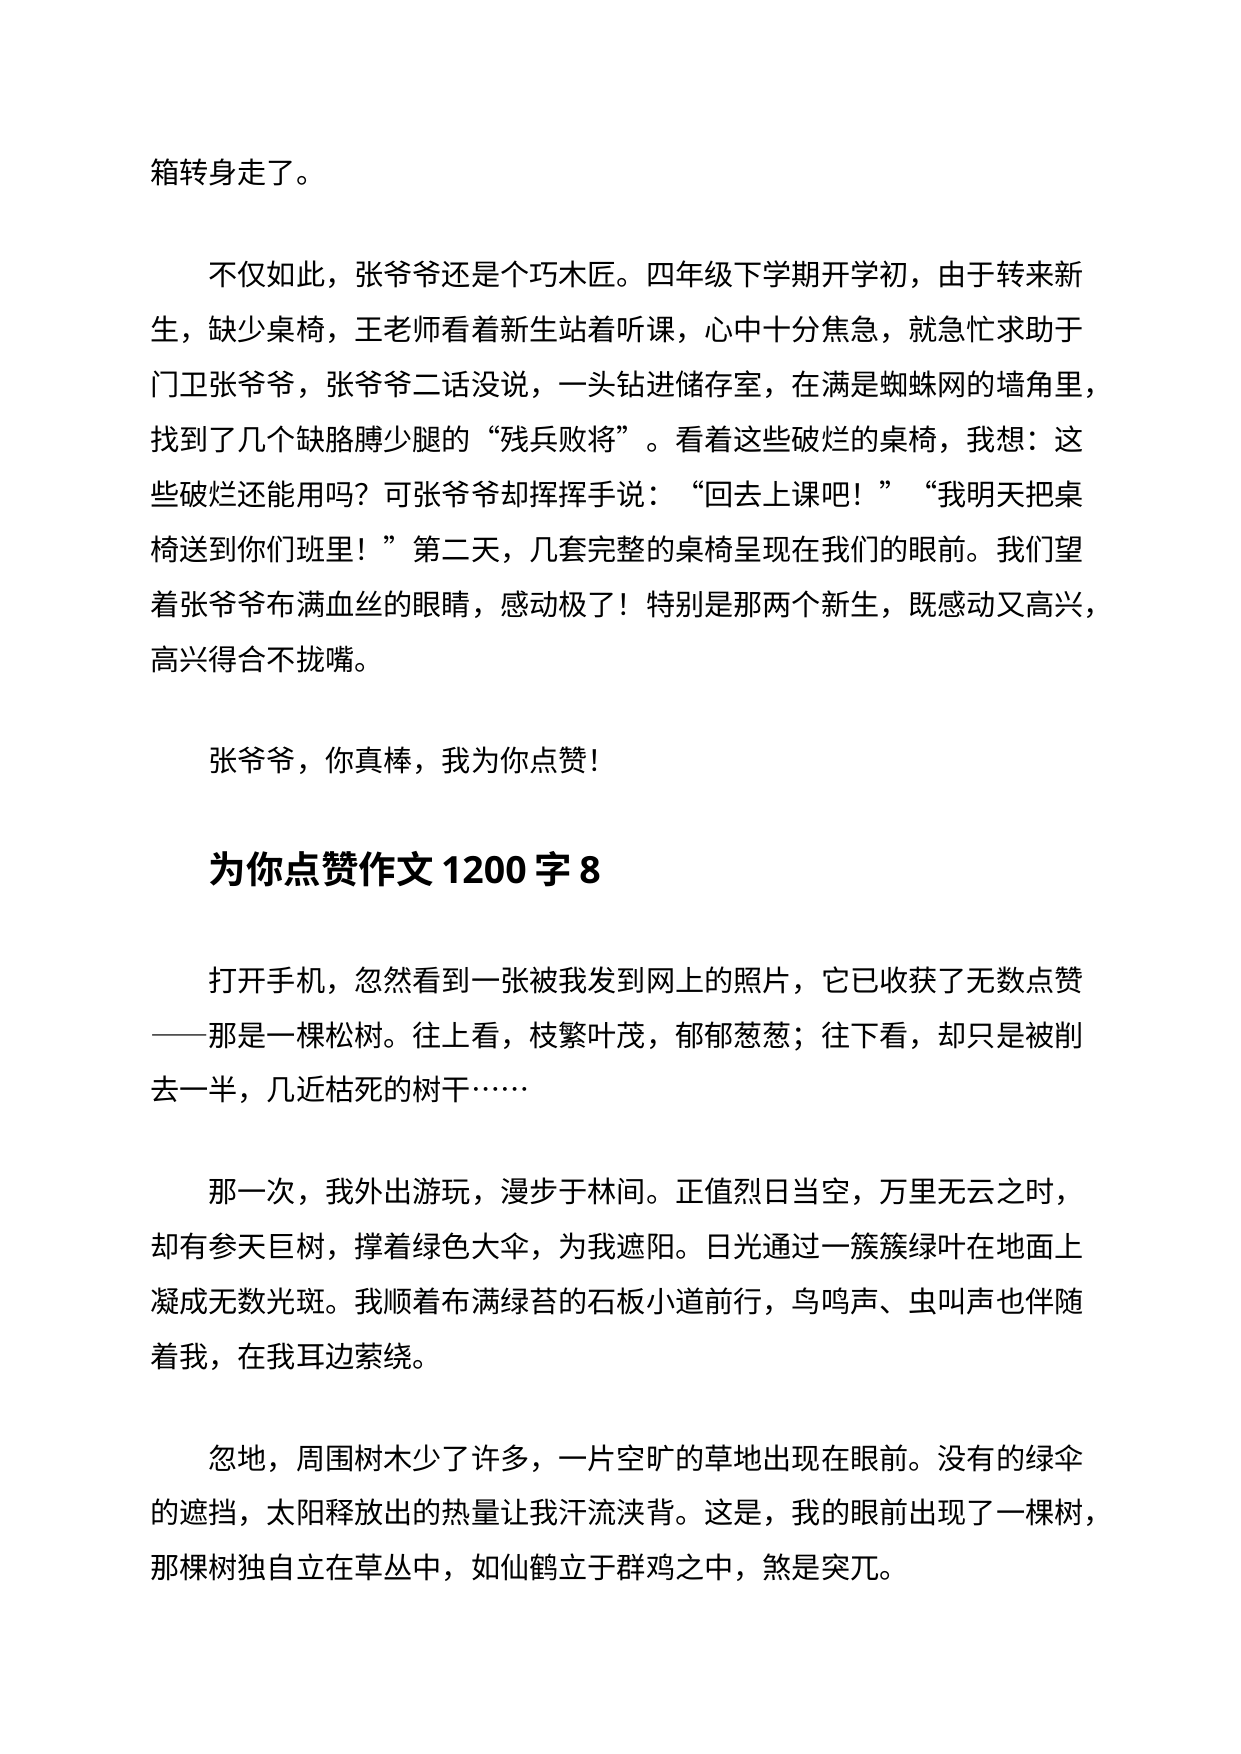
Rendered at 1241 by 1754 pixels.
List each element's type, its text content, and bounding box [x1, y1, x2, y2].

text 那一次，我外出游玩，漫步于林间。正值烈日当空，万里无云之时，却有参天巨树，撑着绿色大伞，为我遮阳。日光通过一簇簇绿叶在地面上凝成无数光斑。我顺着布满绿苔的石板小道前行，鸟鸣声、虫叫声也伴随着我，在我耳边萦绕。 [150, 1169, 1090, 1376]
text 不仅如此，张爷爷还是个巧木匠。四年级下学期开学初，由于转来新生，缺少桌椅，王老师看着新生站着听课，心中十分焦急，就急忙求助于门卫张爷爷，张爷爷二话没说，一头钻进储存室，在满是蜘蛛网的墙角里，找到了几个缺胳膊少腿的“残兵败将”。看着这些破烂的桌椅，我想：这些破烂还能用吗？可张爷爷却挥挥手说：“回去上课吧！”“我明天把桌椅送到你们班里！”第二天，几套完整的桌椅呈现在我们的眼前。我们望着张爷爷布满血丝的眼睛，感动极了！特别是那两个新生，既感动又高兴，高兴得合不拢嘴。 [150, 252, 1090, 678]
text 忽地，周围树木少了许多，一片空旷的草地出现在眼前。没有的绿伞的遮挡，太阳释放出的热量让我汗流浃背。这是，我的眼前出现了一棵树，那棵树独自立在草丛中，如仙鹤立于群鸡之中，煞是突兀。 [150, 1435, 1090, 1587]
text 张爷爷，你真棒，我为你点赞！ [150, 738, 1090, 780]
text 为你点赞作文1200字8 [150, 839, 1090, 894]
text 打开手机，忽然看到一张被我发到网上的照片，它已收获了无数点赞——那是一棵松树。往上看，枝繁叶茂，郁郁葱葱；往下看，却只是被削去一半，几近枯死的树干…… [150, 957, 1090, 1109]
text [150, 150, 1090, 192]
